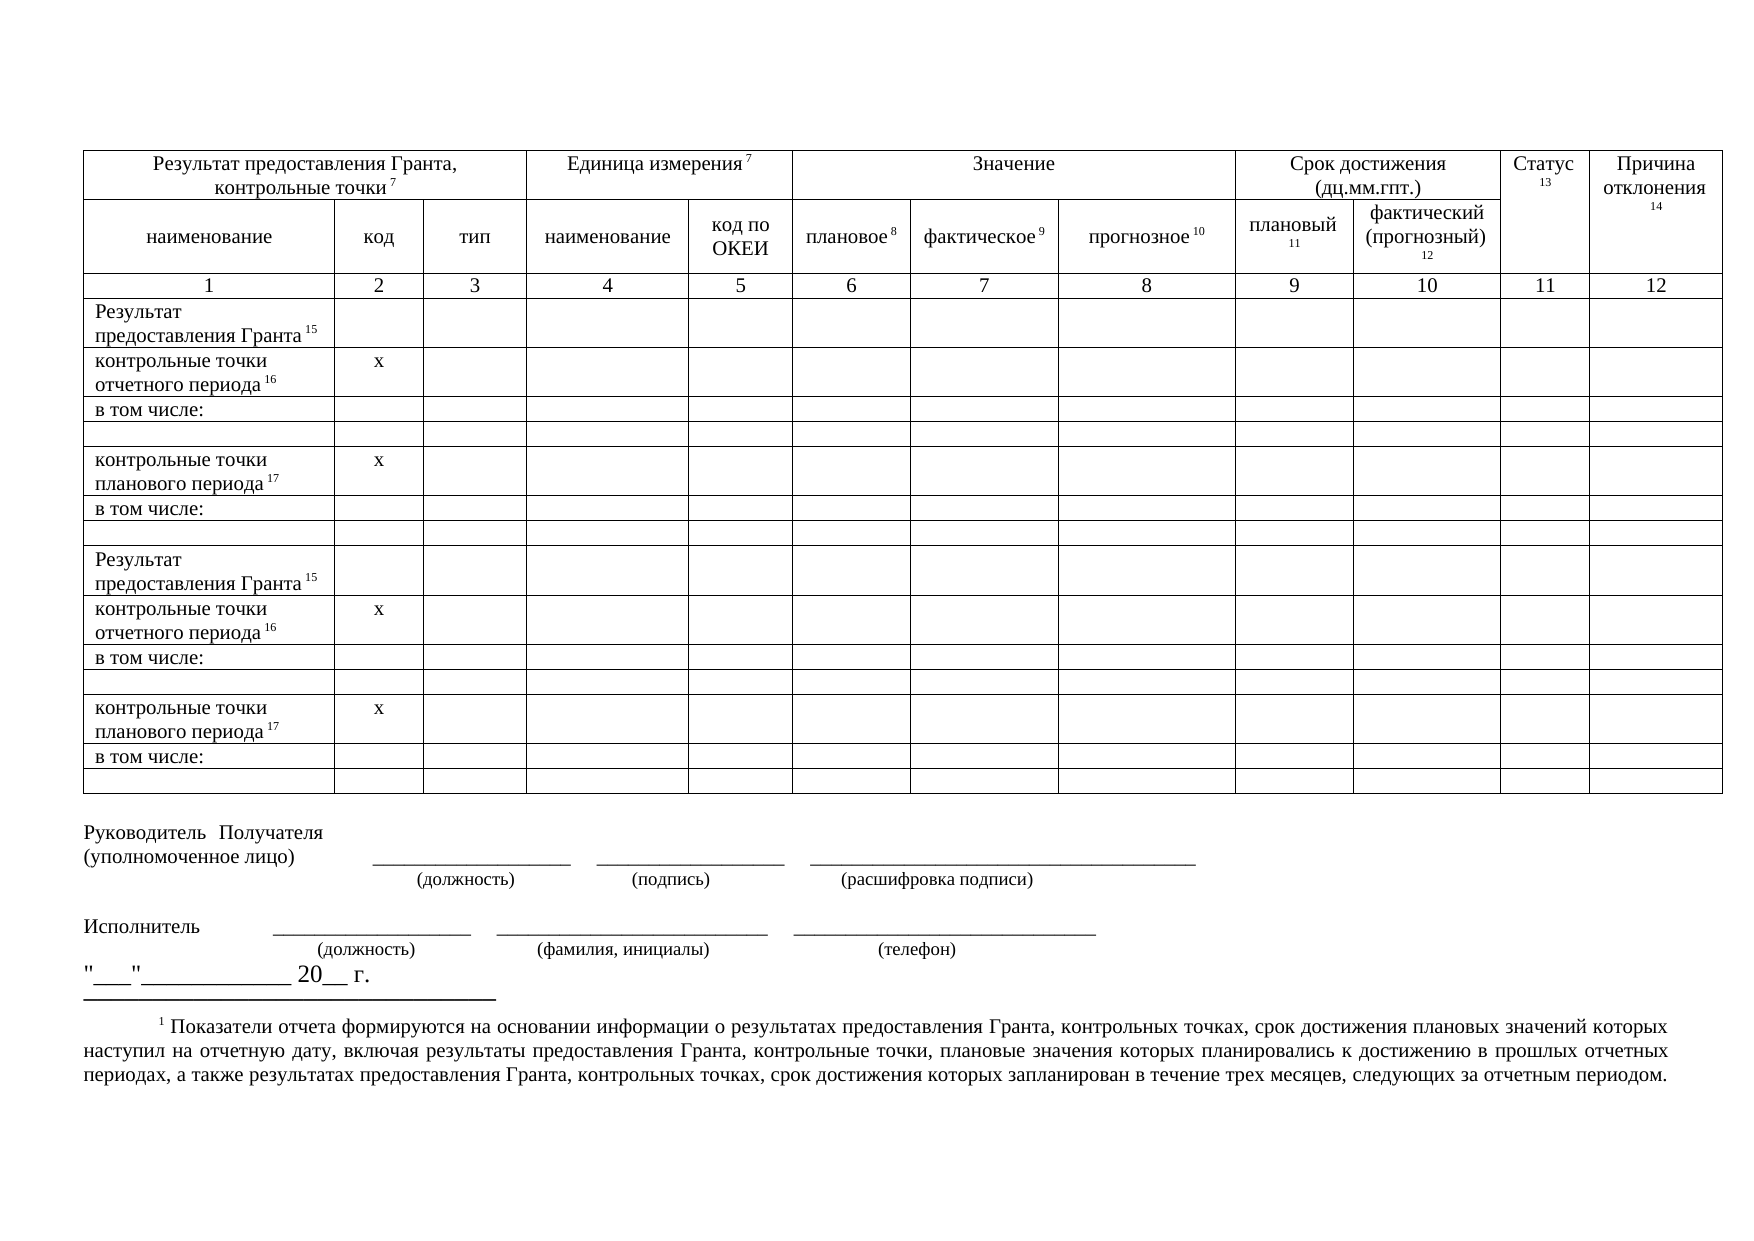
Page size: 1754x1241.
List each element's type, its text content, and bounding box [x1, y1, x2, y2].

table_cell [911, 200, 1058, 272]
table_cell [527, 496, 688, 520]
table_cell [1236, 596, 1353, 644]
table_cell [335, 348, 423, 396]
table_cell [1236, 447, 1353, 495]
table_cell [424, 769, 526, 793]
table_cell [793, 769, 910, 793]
text Руководитель Получателя [83, 820, 1671, 844]
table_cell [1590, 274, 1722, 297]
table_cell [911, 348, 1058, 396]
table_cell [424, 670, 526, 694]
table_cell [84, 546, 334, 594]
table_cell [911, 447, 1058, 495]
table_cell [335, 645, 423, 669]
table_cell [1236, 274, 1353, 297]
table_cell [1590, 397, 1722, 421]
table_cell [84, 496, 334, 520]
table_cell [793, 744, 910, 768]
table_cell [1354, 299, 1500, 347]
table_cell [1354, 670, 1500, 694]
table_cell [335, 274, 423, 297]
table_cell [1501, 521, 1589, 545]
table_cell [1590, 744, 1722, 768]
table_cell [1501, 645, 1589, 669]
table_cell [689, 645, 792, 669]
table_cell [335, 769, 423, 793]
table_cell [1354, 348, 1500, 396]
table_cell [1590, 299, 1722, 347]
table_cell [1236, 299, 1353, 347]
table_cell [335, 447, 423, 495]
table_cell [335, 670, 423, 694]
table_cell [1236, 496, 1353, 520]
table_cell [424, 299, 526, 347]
text (должность) (фамилия, инициалы) (телефон) [83, 938, 1671, 959]
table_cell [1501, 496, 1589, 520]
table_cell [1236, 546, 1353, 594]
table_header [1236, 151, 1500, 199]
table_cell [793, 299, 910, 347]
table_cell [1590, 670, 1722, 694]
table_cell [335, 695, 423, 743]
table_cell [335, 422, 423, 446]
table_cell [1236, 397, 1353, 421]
text (уполномоченное лицо) ___________________ __________________ _____________________________________ [83, 844, 1671, 868]
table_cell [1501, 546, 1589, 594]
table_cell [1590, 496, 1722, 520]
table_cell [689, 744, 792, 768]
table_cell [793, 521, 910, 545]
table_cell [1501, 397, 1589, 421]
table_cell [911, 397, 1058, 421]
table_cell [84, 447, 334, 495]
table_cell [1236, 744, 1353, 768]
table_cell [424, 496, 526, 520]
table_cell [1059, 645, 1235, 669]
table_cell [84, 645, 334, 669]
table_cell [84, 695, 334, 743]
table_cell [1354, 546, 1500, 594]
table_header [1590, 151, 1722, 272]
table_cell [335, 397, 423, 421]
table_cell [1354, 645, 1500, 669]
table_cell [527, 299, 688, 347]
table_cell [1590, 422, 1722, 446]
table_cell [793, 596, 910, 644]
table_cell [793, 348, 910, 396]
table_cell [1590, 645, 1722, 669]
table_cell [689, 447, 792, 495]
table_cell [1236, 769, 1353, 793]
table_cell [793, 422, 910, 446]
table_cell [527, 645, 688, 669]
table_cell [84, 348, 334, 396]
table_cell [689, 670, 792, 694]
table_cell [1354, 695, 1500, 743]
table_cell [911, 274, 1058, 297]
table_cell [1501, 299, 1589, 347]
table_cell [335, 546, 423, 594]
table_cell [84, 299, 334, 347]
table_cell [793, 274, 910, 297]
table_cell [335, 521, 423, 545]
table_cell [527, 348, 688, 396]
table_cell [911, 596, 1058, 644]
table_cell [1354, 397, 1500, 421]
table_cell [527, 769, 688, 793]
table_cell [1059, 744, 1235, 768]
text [83, 1014, 1671, 1086]
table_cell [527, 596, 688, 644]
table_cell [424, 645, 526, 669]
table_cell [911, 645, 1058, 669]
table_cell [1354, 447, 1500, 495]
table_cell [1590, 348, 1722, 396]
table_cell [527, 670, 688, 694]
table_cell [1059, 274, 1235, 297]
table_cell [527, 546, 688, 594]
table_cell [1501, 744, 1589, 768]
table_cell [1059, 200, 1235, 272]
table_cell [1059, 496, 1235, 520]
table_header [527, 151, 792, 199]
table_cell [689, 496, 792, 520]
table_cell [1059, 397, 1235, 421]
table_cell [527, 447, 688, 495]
text ────────────────────────────── [83, 988, 1671, 1014]
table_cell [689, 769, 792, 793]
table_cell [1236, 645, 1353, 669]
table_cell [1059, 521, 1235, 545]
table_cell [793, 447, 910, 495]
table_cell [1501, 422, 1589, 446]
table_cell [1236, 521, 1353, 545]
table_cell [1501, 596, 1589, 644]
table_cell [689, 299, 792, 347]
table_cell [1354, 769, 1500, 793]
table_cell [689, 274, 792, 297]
text Исполнитель ___________________ __________________________ _____________________________ [83, 913, 1671, 938]
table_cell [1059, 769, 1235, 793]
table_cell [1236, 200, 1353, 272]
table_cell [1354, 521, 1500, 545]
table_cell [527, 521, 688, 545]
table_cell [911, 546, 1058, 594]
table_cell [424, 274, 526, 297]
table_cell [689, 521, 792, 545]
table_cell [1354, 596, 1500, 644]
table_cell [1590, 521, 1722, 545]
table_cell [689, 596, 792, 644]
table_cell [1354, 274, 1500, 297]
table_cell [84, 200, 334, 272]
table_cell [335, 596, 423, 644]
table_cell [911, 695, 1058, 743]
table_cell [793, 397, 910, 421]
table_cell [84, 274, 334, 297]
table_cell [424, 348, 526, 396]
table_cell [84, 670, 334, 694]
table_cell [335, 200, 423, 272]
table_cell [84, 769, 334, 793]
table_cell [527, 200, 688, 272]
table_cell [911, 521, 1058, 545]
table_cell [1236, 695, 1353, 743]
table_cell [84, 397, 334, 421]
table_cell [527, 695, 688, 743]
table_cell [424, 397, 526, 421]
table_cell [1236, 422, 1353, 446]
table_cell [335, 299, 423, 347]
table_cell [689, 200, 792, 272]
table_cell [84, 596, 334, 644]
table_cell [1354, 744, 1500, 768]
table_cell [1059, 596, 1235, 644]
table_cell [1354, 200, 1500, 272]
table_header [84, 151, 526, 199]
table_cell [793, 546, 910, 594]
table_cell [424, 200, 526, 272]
text "___"____________ 20__ г. [83, 959, 1671, 988]
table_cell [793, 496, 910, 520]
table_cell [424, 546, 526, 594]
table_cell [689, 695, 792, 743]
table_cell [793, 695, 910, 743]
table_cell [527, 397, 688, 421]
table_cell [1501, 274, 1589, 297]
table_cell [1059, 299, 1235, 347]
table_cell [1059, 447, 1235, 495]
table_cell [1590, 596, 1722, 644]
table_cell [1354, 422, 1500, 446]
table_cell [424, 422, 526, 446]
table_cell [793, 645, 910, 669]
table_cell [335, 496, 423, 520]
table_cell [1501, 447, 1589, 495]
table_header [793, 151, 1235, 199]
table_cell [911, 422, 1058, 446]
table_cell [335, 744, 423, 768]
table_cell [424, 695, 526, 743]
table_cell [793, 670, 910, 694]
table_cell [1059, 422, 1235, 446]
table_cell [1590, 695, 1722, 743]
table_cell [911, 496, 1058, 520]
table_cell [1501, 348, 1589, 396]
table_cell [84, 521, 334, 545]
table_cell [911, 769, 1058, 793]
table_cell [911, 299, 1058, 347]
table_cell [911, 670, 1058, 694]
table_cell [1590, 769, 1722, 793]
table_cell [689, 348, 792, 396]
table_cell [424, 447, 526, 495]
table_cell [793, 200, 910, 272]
text (должность) (подпись) (расшифровка подписи) [83, 868, 1671, 889]
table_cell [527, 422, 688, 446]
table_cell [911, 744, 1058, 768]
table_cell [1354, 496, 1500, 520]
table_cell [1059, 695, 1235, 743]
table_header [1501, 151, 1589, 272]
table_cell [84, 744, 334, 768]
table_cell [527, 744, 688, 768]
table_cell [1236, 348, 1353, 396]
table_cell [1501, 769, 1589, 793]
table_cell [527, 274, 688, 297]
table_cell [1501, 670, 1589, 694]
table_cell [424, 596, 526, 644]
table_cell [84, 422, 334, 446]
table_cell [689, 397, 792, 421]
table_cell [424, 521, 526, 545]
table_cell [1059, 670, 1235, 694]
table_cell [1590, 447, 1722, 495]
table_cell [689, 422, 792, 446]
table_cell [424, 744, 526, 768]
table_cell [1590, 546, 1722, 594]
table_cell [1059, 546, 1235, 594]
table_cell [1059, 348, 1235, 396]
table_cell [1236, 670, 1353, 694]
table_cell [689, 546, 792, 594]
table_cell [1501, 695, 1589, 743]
